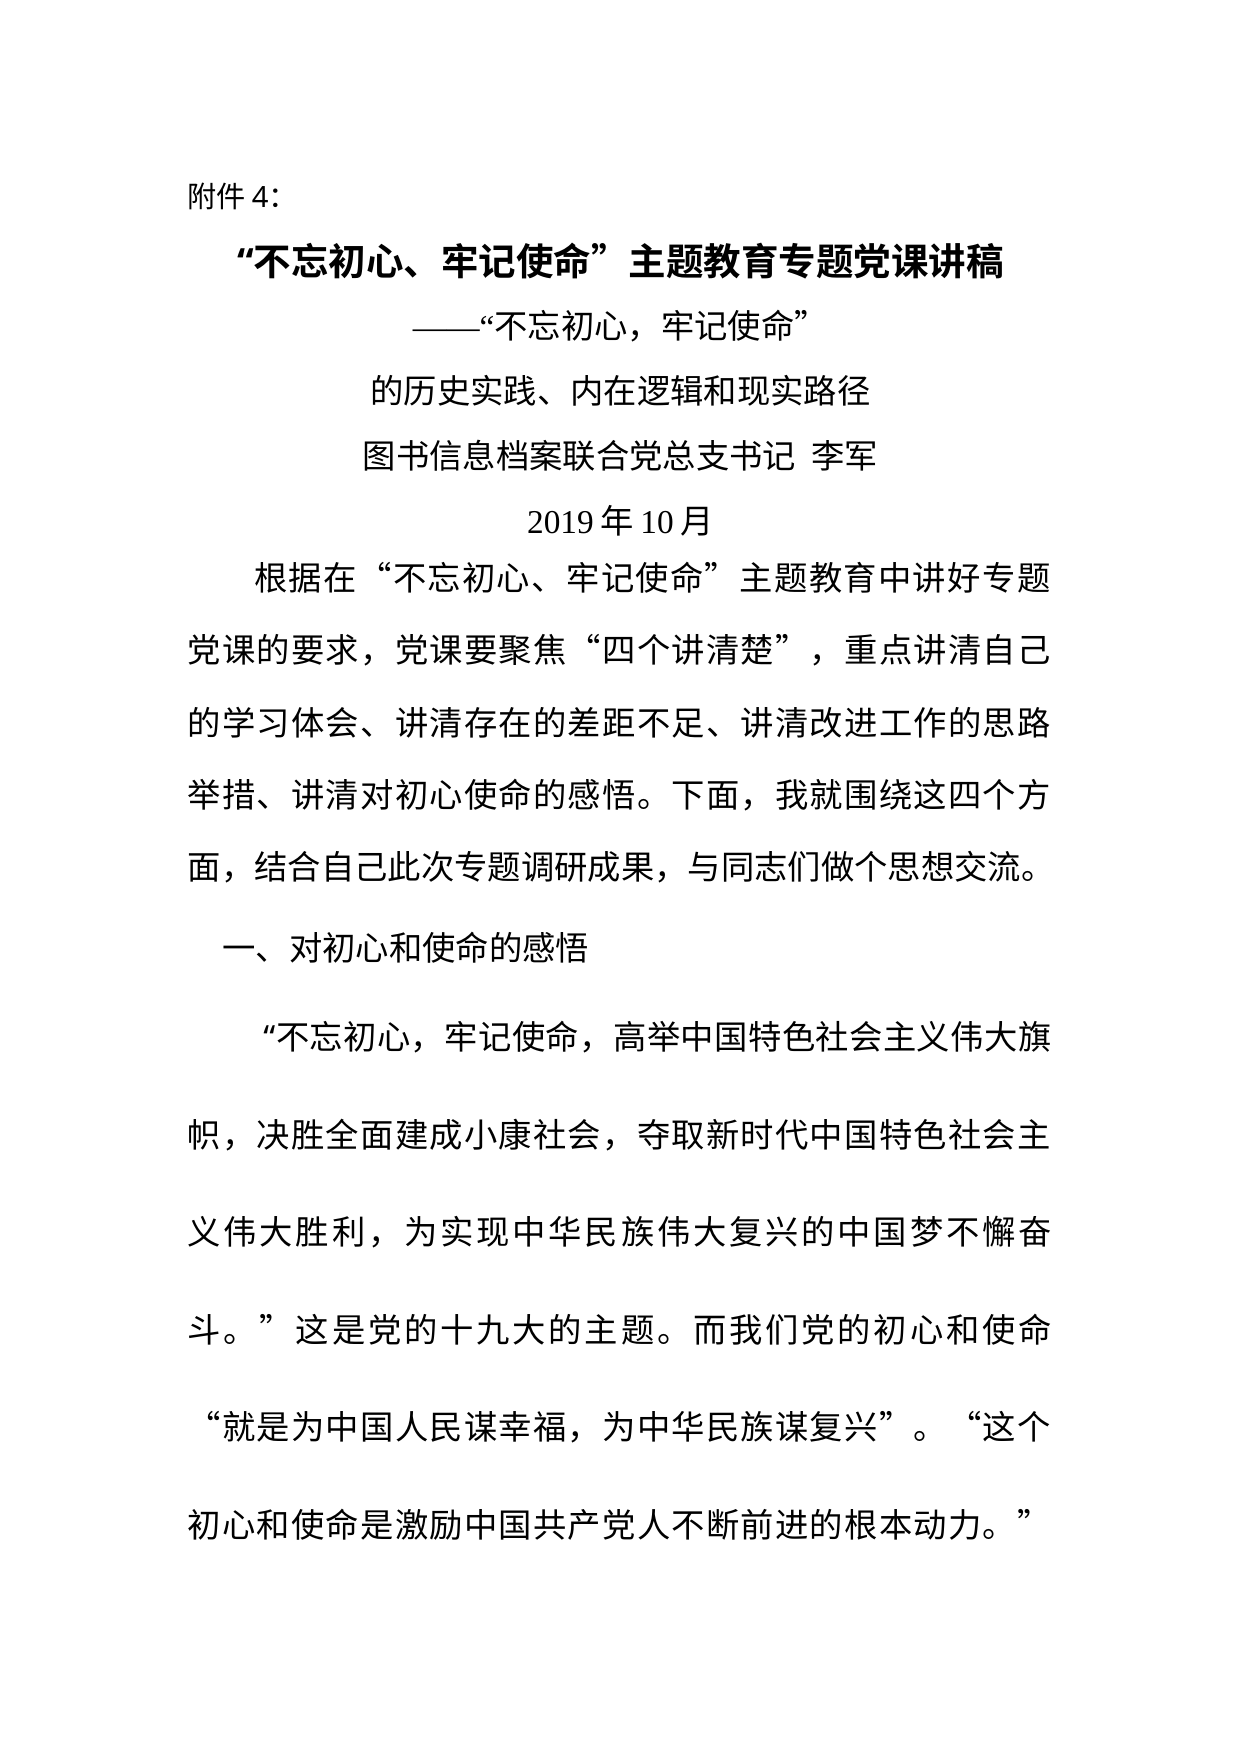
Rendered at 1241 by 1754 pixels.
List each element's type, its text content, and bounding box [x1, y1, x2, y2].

text 附件4： [187, 162, 1053, 227]
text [187, 1003, 1053, 1555]
text 的历史实践、内在逻辑和现实路径 [187, 357, 1053, 422]
text ——“不忘初心，牢记使命” [187, 292, 1053, 357]
text 图书信息档案联合党总支书记 李军 [187, 422, 1053, 487]
text 2019年10月 [187, 487, 1053, 552]
text “不忘初心、牢记使命”主题教育专题党课讲稿 [187, 227, 1053, 292]
text 一、对初心和使命的感悟 [187, 913, 1053, 978]
text 根据在“不忘初心、牢记使命”主题教育中讲好专题党课的要求，党课要聚焦“四个讲清楚”，重点讲清自己的学习体会、讲清存在的差距不足、讲清改进工作的思路举措、讲清对初心使命的感悟。下面，我就围绕这四个方面，结合自己此次专题调研成果，与同志们做个思想交流。 [187, 552, 1053, 889]
